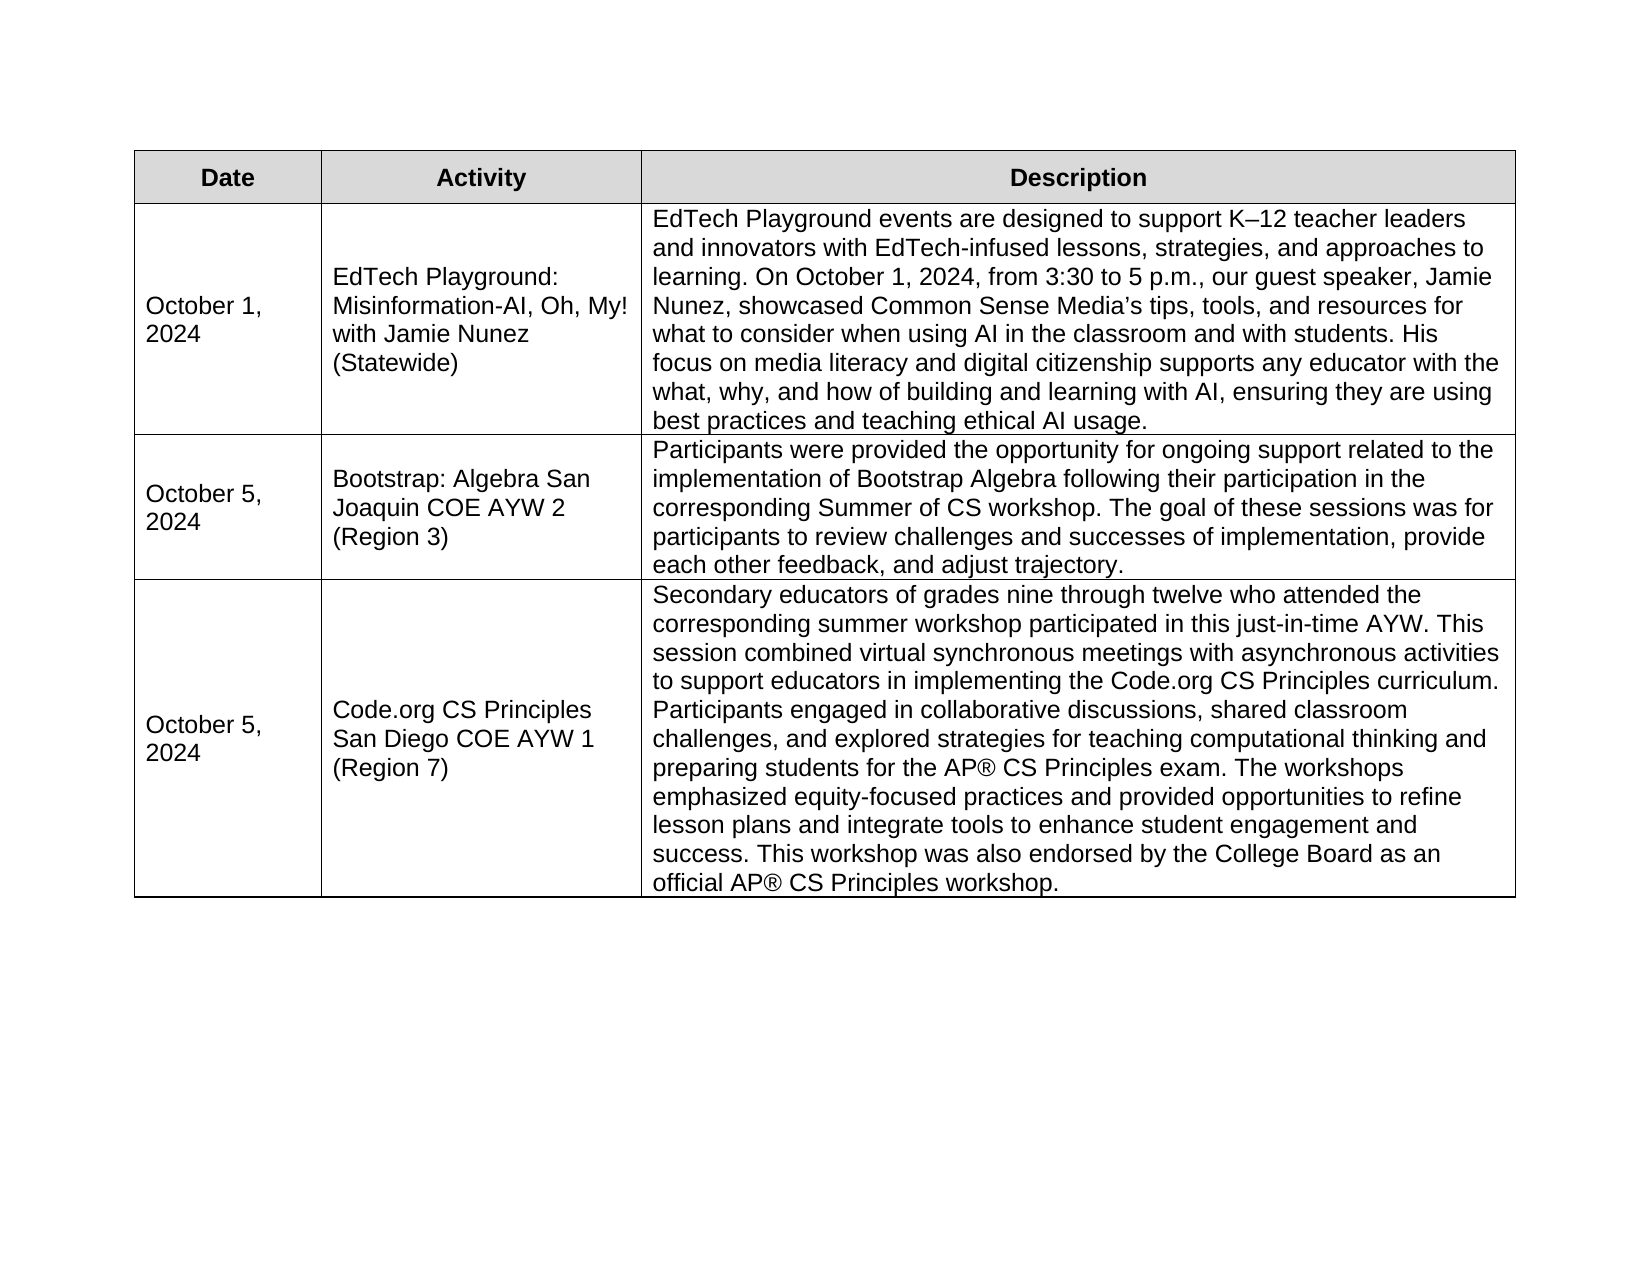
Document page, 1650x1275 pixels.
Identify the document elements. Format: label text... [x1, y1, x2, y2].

table_header Description [642, 151, 1515, 203]
table_cell October 1, 2024 [135, 204, 321, 434]
table_header Date [135, 151, 321, 203]
table_cell October 5, 2024 [135, 435, 321, 579]
table_cell Participants were provided the opportunity for ongoing support related to the implementation of Bootstrap Algebra following their participation in the corresponding Summer of CS workshop. The goal of these sessions was for participants to review challenges and successes of implementation, provide each other feedback, and adjust trajectory. [642, 435, 1515, 579]
table_cell October 5, 2024 [135, 580, 321, 896]
table_cell Secondary educators of grades nine through twelve who attended the corresponding summer workshop participated in this just-in-time AYW. This session combined virtual synchronous meetings with asynchronous activities to support educators in implementing the Code.org CS Principles curriculum. Participants engaged in collaborative discussions, shared classroom challenges, and explored strategies for teaching computational thinking and preparing students for the AP® CS Principles exam. The workshops emphasized equity-focused practices and provided opportunities to refine lesson plans and integrate tools to enhance student engagement and success. This workshop was also endorsed by the College Board as an official AP® CS Principles workshop. [642, 580, 1515, 896]
table_cell EdTech Playground events are designed to support K–12 teacher leaders and innovators with EdTech-infused lessons, strategies, and approaches to learning. On October 1, 2024, from 3:30 to 5 p.m., our guest speaker, Jamie Nunez, showcased Common Sense Media’s tips, tools, and resources for what to consider when using AI in the classroom and with students. His focus on media literacy and digital citizenship supports any educator with the what, why, and how of building and learning with AI, ensuring they are using best practices and teaching ethical AI usage. [642, 204, 1515, 434]
table_cell EdTech Playground: Misinformation-AI, Oh, My! with Jamie Nunez (Statewide) [322, 204, 641, 434]
table_cell Code.org CS Principles San Diego COE AYW 1 (Region 7) [322, 580, 641, 896]
table_cell Bootstrap: Algebra San Joaquin COE AYW 2 (Region 3) [322, 435, 641, 579]
table_header Activity [322, 151, 641, 203]
